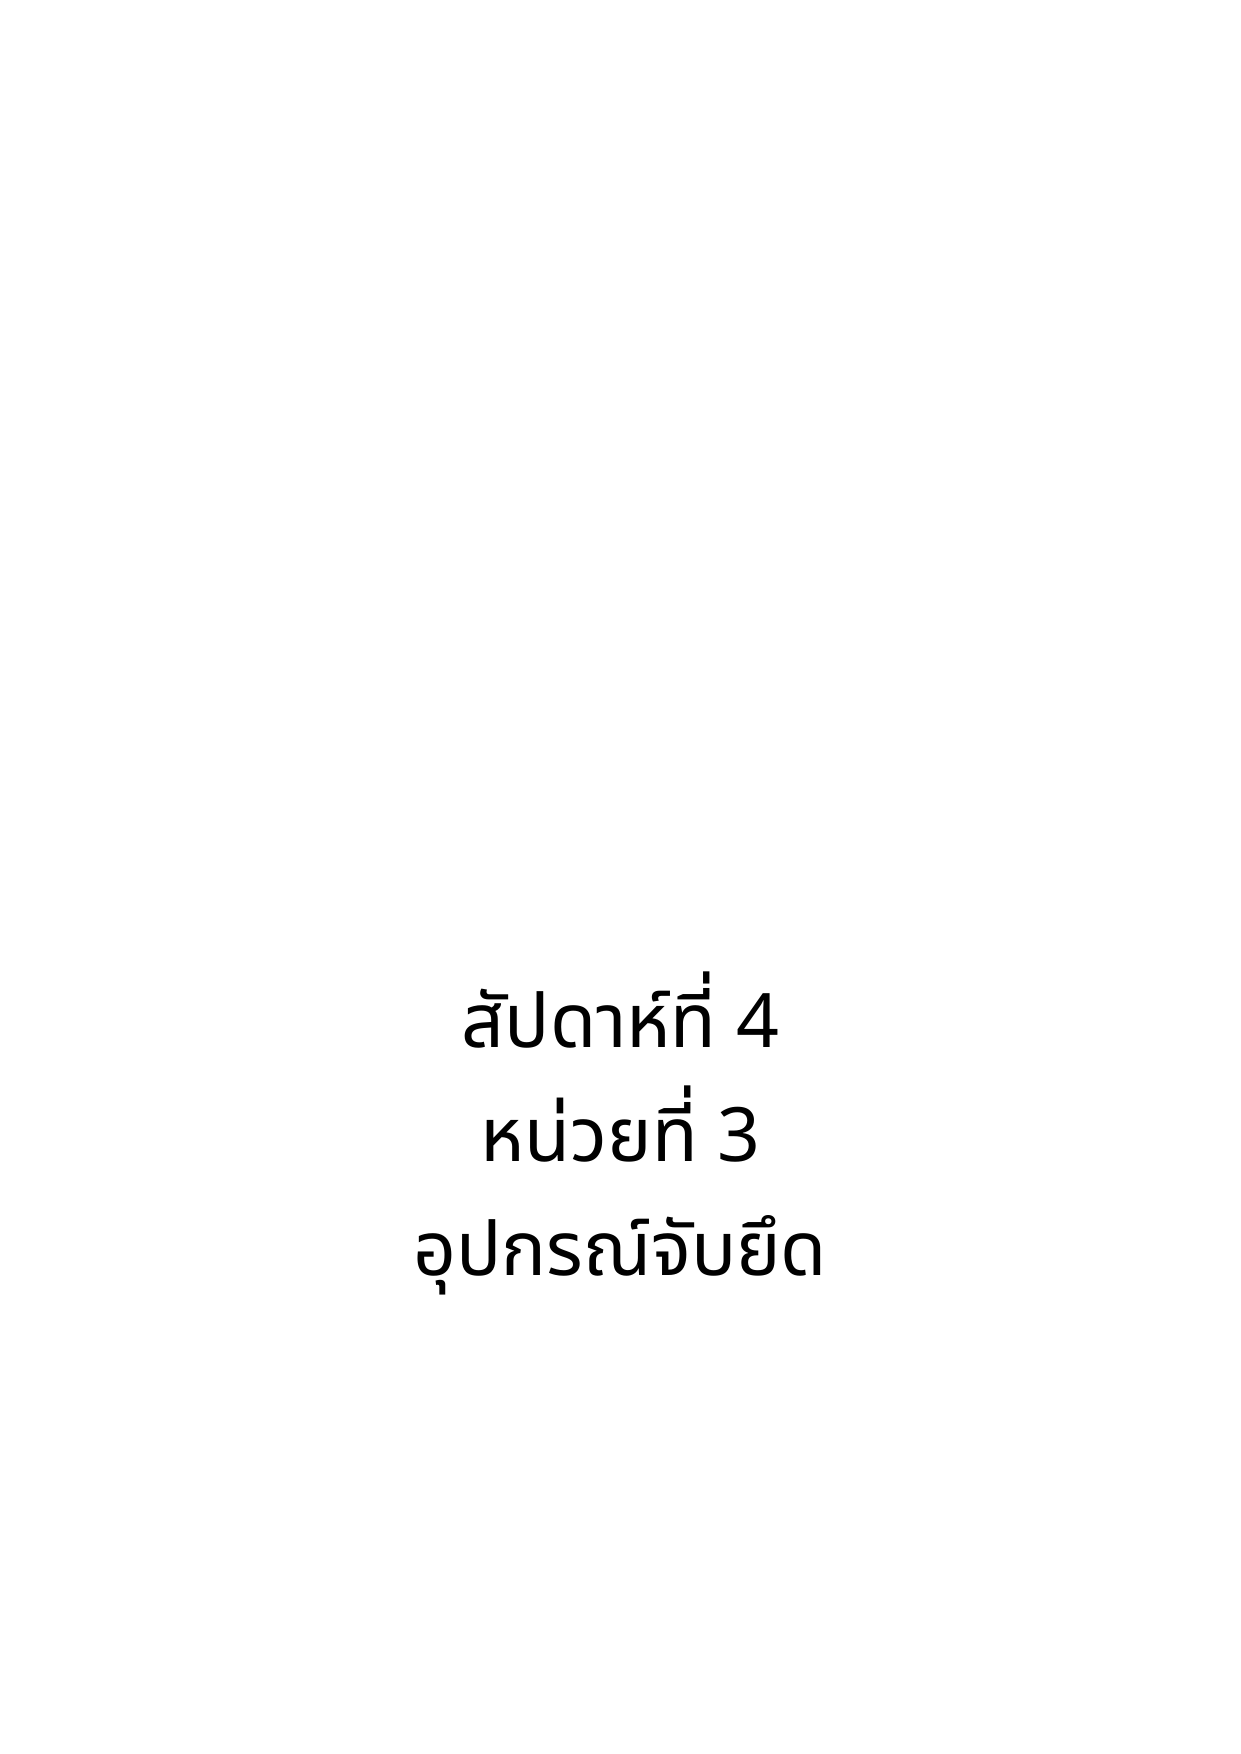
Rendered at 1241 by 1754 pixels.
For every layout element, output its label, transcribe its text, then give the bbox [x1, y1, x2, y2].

text อุปกรณ์จับยึด [150, 1195, 1090, 1309]
text หน่วยที่ 3 [150, 1081, 1090, 1195]
text สัปดาห์ที่ 4 [150, 967, 1090, 1081]
